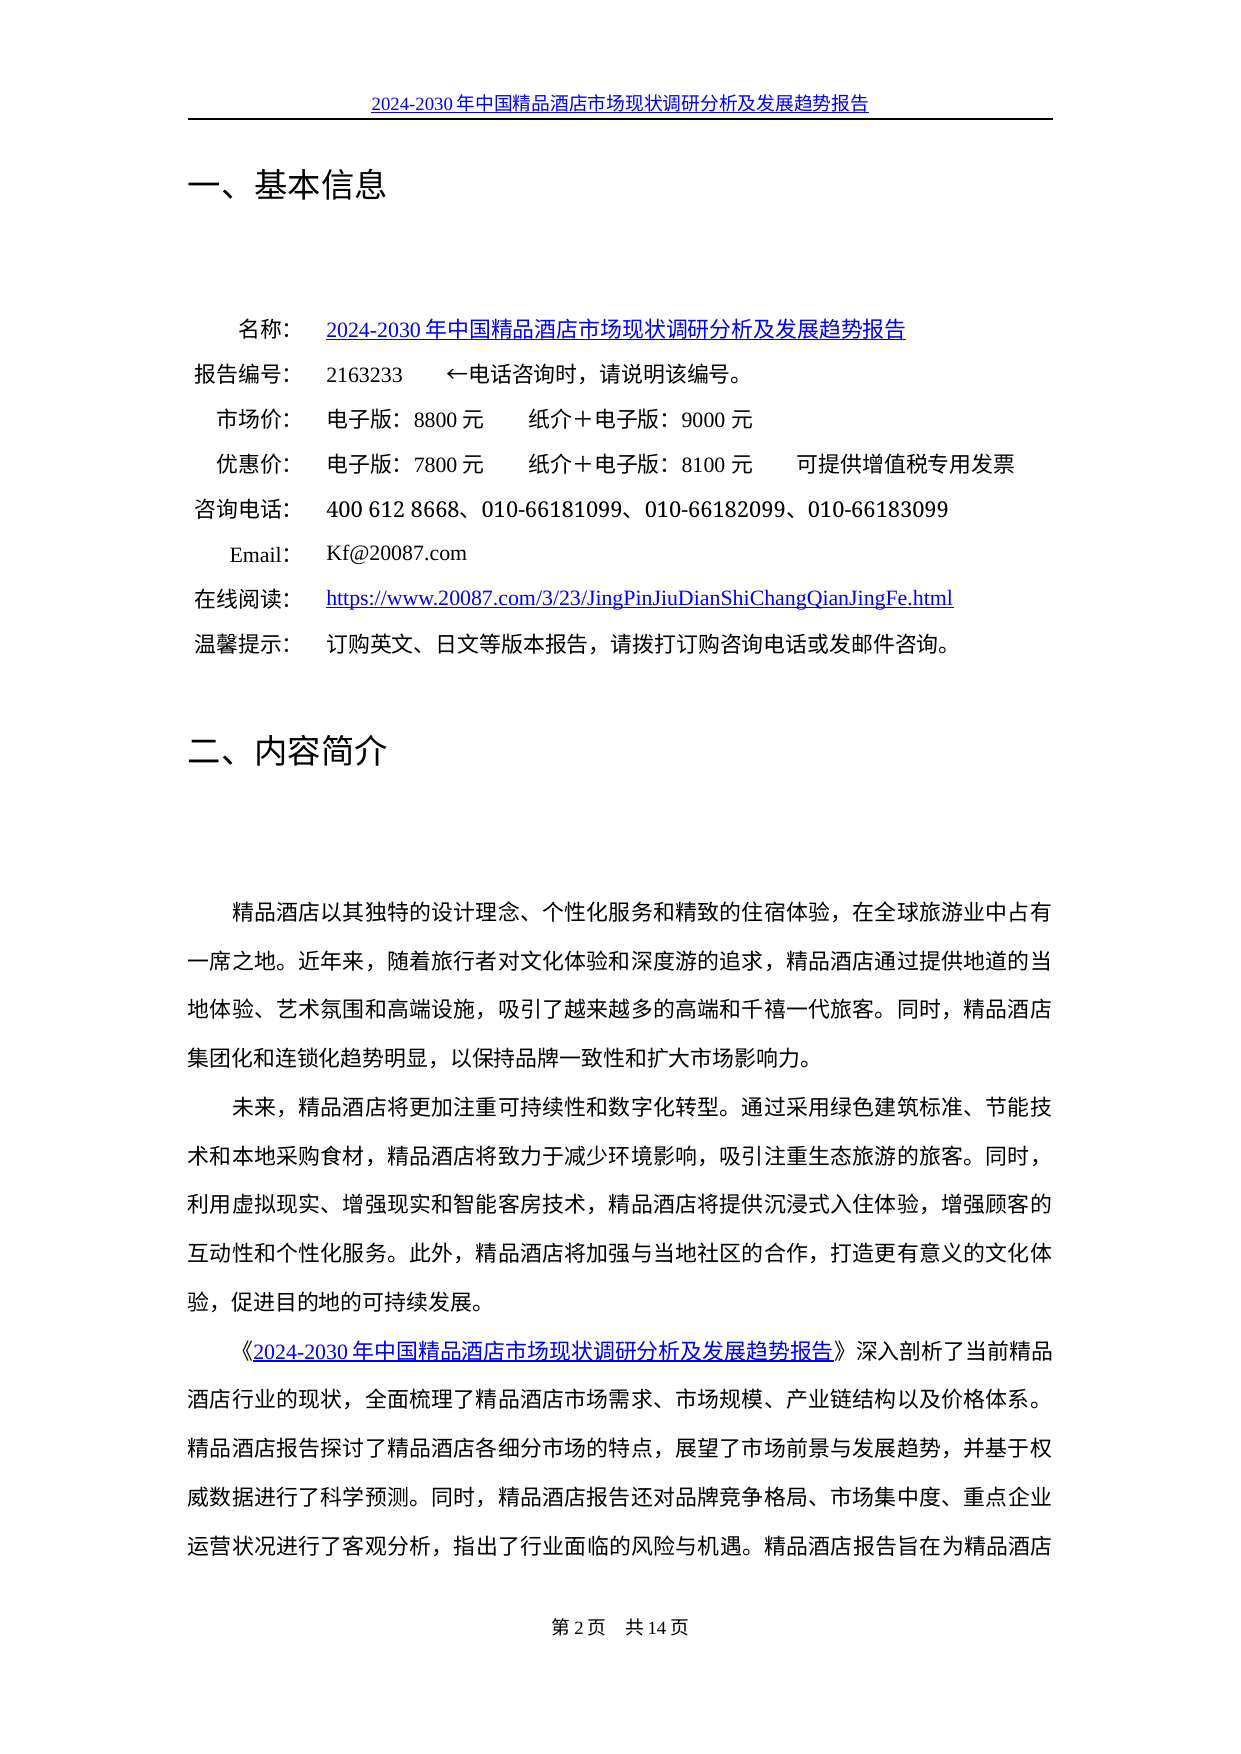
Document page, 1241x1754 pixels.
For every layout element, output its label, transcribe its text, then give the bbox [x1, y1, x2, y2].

table_cell Email： [167, 537, 315, 582]
title 二、内容简介 [187, 717, 1053, 782]
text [187, 894, 1053, 1561]
table_cell 订购英文、日文等版本报告，请拨打订购咨询电话或发邮件咨询。 [315, 627, 1073, 672]
table_header 2024-2030年中国精品酒店市场现状调研分析及发展趋势报告 [315, 312, 1073, 357]
title 一、基本信息 [187, 150, 1053, 215]
table_cell 温馨提示： [167, 627, 315, 672]
table_cell 电子版：8800 元 纸介＋电子版：9000 元 [315, 402, 1073, 447]
table_cell 市场价： [167, 402, 315, 447]
table_cell 2163233 ←电话咨询时，请说明该编号。 [315, 357, 1073, 402]
table_cell 在线阅读： [167, 582, 315, 627]
table_cell [315, 582, 1073, 627]
table_cell Kf@20087.com [315, 537, 1073, 582]
table_cell 400 612 8668、010-66181099、010-66182099、010-66183099 [315, 492, 1073, 537]
table_cell 优惠价： [167, 447, 315, 492]
table_cell 报告编号： [167, 357, 315, 402]
table_header 名称： [167, 312, 315, 357]
table_cell 咨询电话： [167, 492, 315, 537]
table_cell 电子版：7800 元 纸介＋电子版：8100 元 可提供增值税专用发票 [315, 447, 1073, 492]
